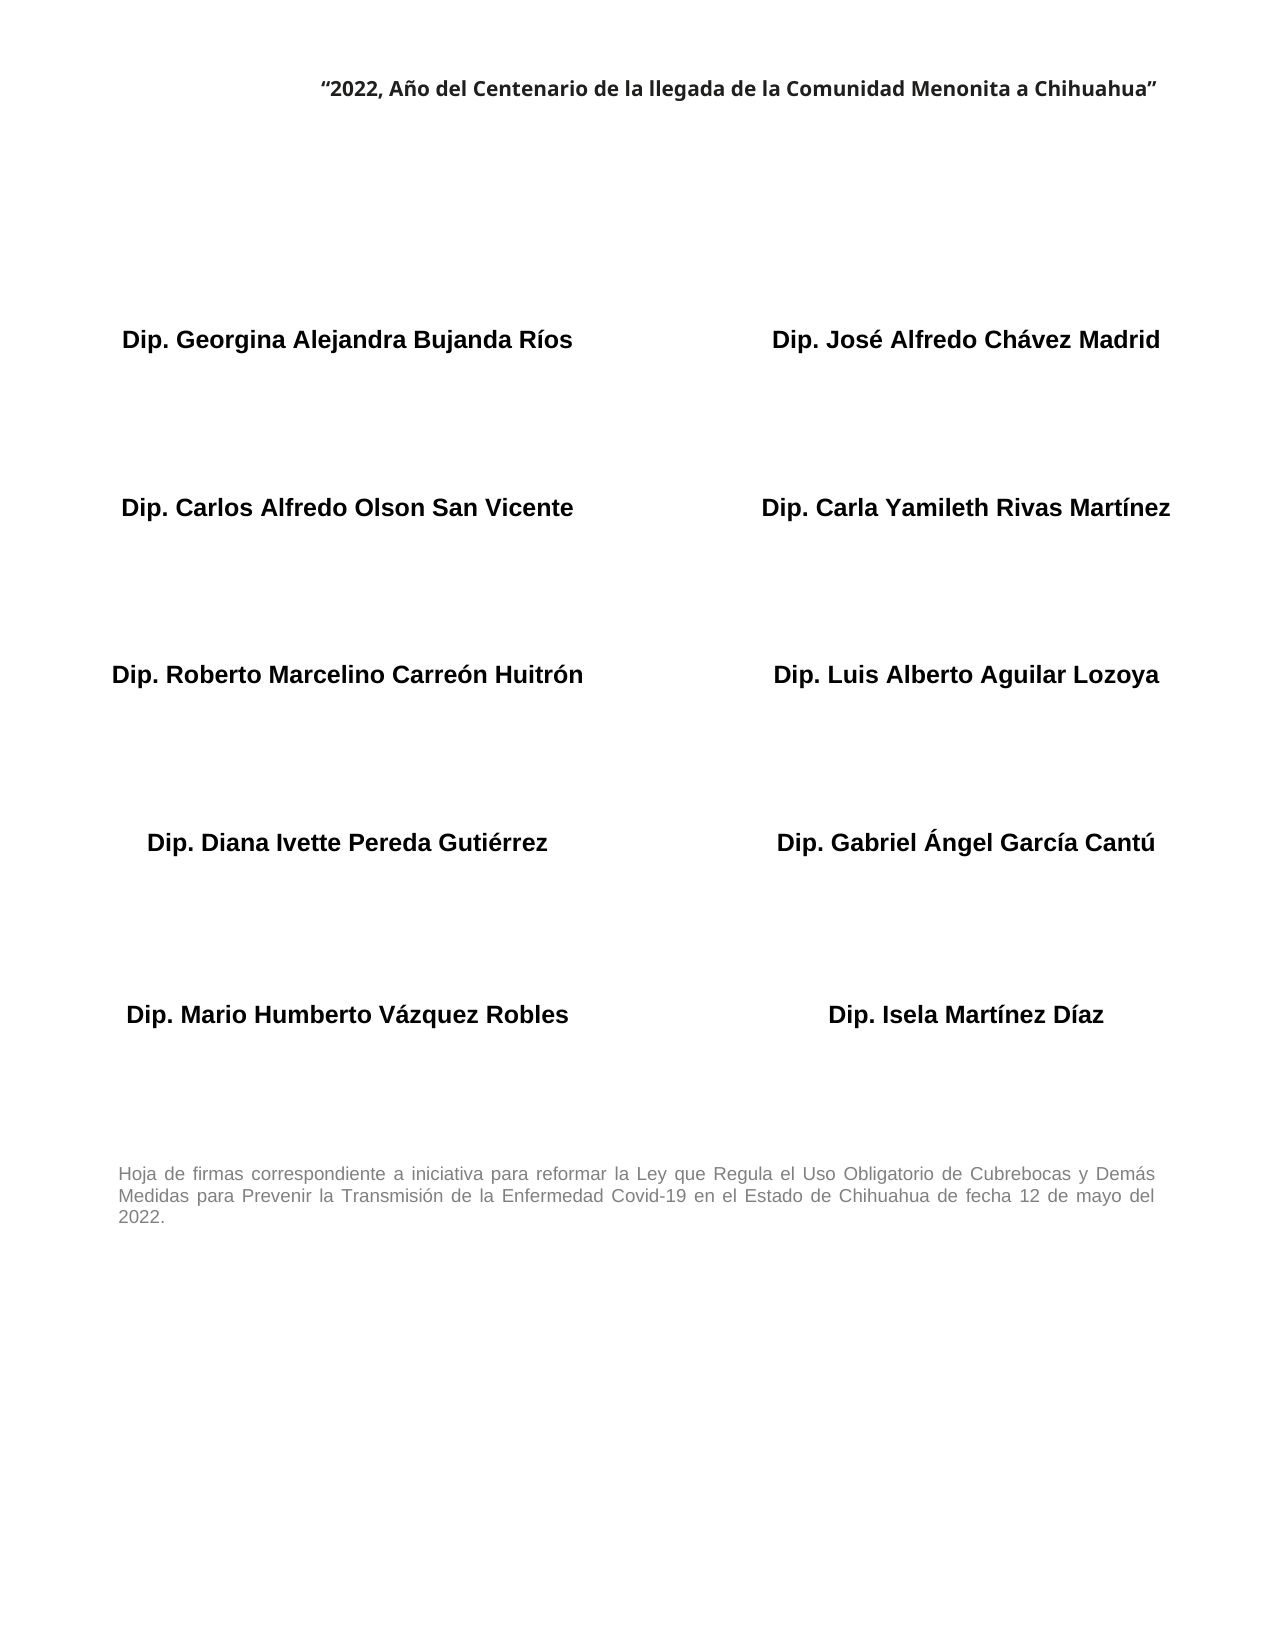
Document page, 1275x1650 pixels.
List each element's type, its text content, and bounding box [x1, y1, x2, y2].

table_cell Dip. Mario Humberto Vázquez Robles [19, 943, 606, 1115]
table_cell Dip. Diana Ivette Pereda Gutiérrez [19, 713, 606, 943]
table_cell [19, 325, 606, 378]
table_cell Dip. Luis Alberto Aguilar Lozoya [606, 545, 1256, 713]
table_cell Dip. Carla Yamileth Rivas Martínez [606, 378, 1256, 545]
table_cell Dip. Carlos Alfredo Olson San Vicente [19, 378, 606, 545]
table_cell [606, 325, 1256, 378]
table_cell Dip. Gabriel Ángel García Cantú [606, 713, 1256, 943]
text Hoja de firmas correspondiente a iniciativa para reformar la Ley que Regula el Uso Obligatorio de Cubrebocas y Demás Medidas para Prevenir la Transmisión de la Enfermedad Covid-19 en el Estado de Chihuahua de fecha 12 de mayo del 2022. [118, 1163, 1157, 1228]
table_cell Dip. Isela Martínez Díaz [606, 943, 1256, 1115]
table_cell Dip. Roberto Marcelino Carreón Huitrón [19, 545, 606, 713]
